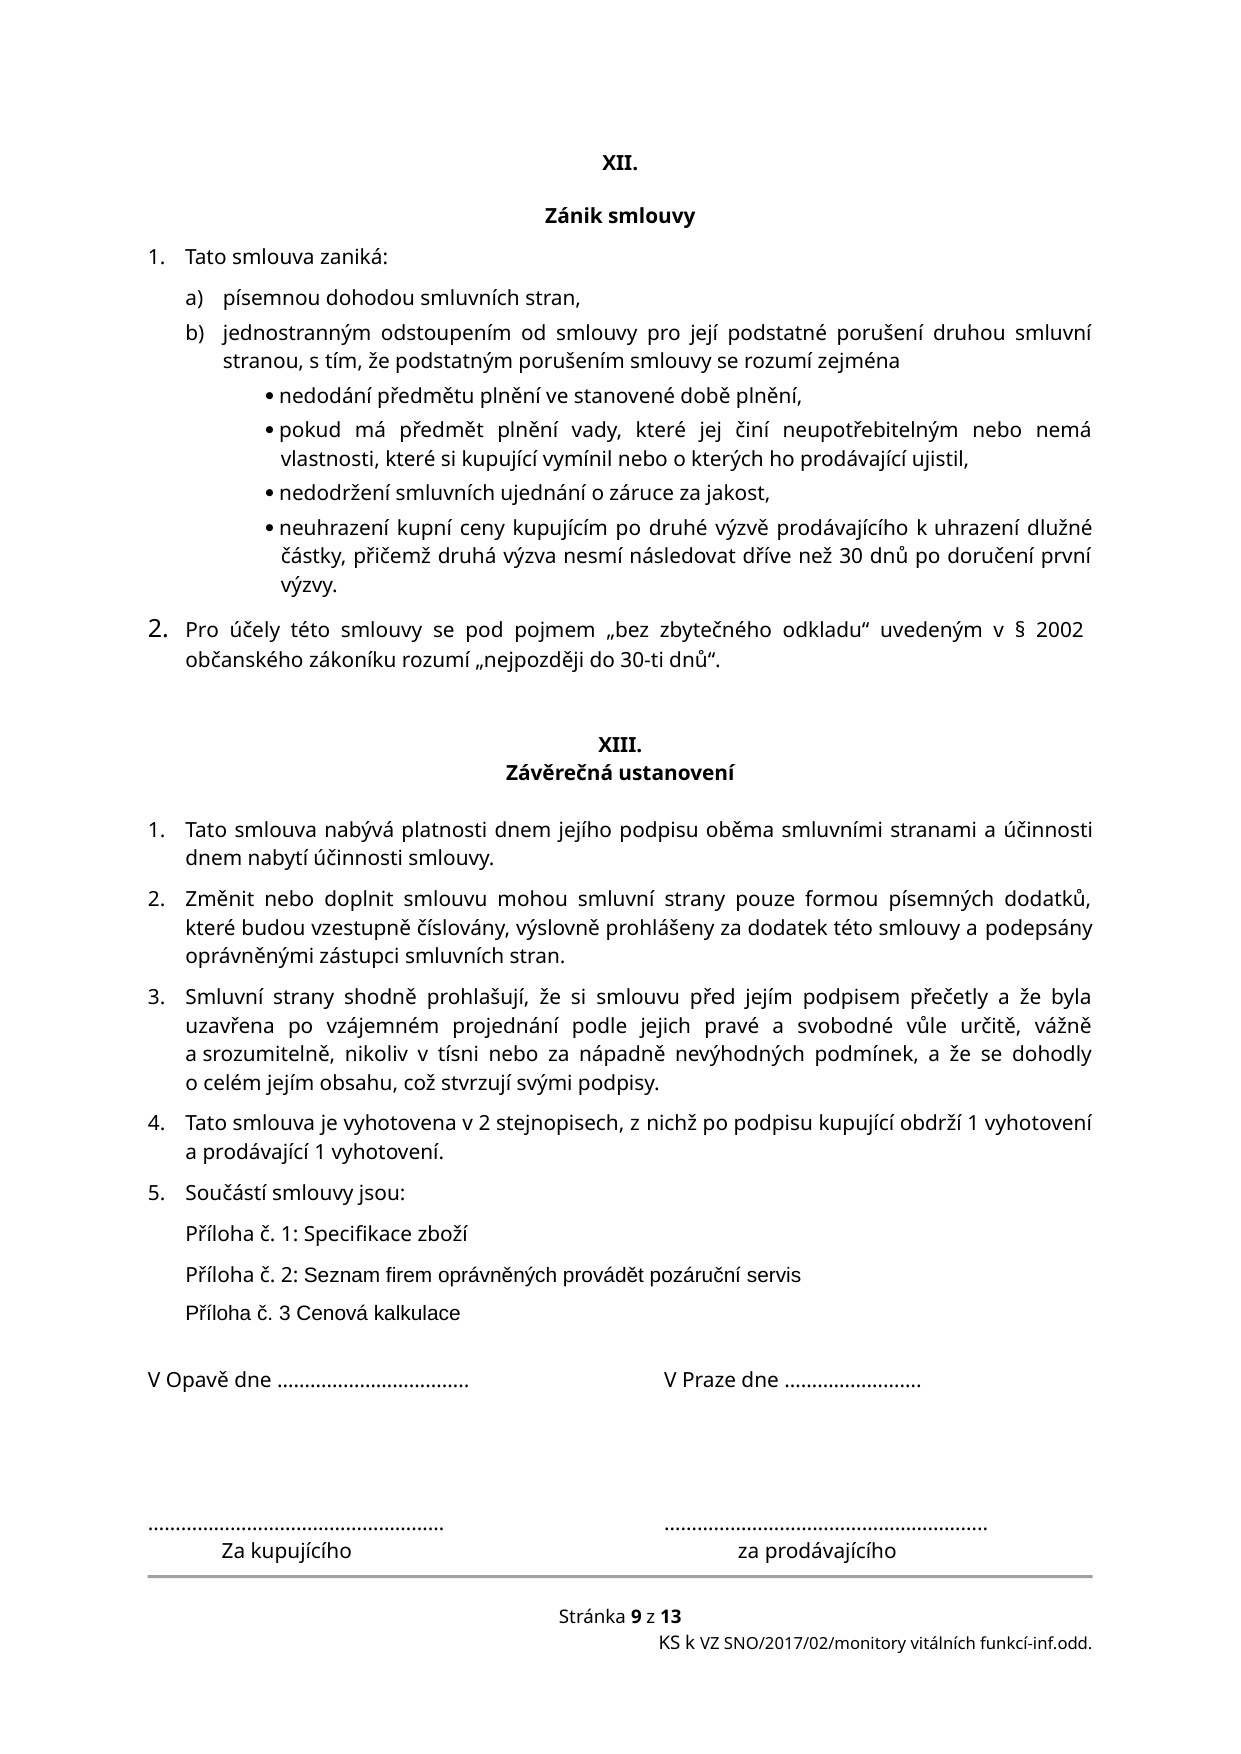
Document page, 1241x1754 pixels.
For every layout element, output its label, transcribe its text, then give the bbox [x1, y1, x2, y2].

text 1. Tato smlouva zaniká: [148, 242, 1093, 270]
text XII. [148, 148, 1093, 176]
list Smluvní strany shodně prohlašují, že si smlouvu před jejím podpisem přečetly a že byla uzavřena po vzájemném projednání podle jejich pravé a svobodné vůle určitě, vážně a srozumitelně, nikoliv v tísni nebo za nápadně nevýhodných podmínek, a že se dohodly o celém jejím obsahu, což stvrzují svými podpisy. [148, 982, 1093, 1096]
text Závěrečná ustanovení [148, 758, 1093, 787]
list Tato smlouva nabývá platnosti dnem jejího podpisu oběma smluvními stranami a účinnosti dnem nabytí účinnosti smlouvy. [148, 815, 1093, 872]
list Součástí smlouvy jsou: [148, 1178, 1093, 1206]
list jednostranným odstoupením od smlouvy pro její podstatné porušení druhou smluvní stranou, s tím, že podstatným porušením smlouvy se rozumí zejména [185, 318, 1093, 374]
text Příloha č. 3 Cenová kalkulace [185, 1301, 1093, 1325]
list Změnit nebo doplnit smlouvu mohou smluvní strany pouze formou písemných dodatků, které budou vzestupně číslovány, výslovně prohlášeny za dodatek této smlouvy a podepsány oprávněnými zástupci smluvních stran. [148, 884, 1093, 970]
list písemnou dohodou smluvních stran, [185, 283, 1093, 311]
text ……………………………………………… ………………………………………………….. [148, 1508, 1093, 1536]
text 2. Pro účely této smlouvy se pod pojmem „bez zbytečného odkladu“ uvedeným v § 2002 občanského zákoníku rozumí „nejpozději do 30-ti dnů“. [148, 611, 1085, 673]
text Příloha č. 1: Specifikace zboží [185, 1219, 1093, 1247]
list neuhrazení kupní ceny kupujícím po druhé výzvě prodávajícího k uhrazení dlužné částky, přičemž druhá výzva nesmí následovat dříve než 30 dnů po doručení první výzvy. [266, 513, 1093, 598]
list pokud má předmět plnění vady, které jej činí neupotřebitelným nebo nemá vlastnosti, které si kupující vymínil nebo o kterých ho prodávající ujistil, [266, 415, 1093, 472]
text V Opavě dne …………………………….. V Praze dne ……………………. [148, 1366, 1093, 1394]
list Tato smlouva je vyhotovena v 2 stejnopisech, z nichž po podpisu kupující obdrží 1 vyhotovení a prodávající 1 vyhotovení. [148, 1108, 1093, 1165]
text Příloha č. 2: Seznam firem oprávněných provádět pozáruční servis [185, 1260, 1093, 1288]
list nedodržení smluvních ujednání o záruce za jakost, [266, 478, 1093, 507]
text Za kupujícího za prodávajícího [148, 1536, 1093, 1565]
list nedodání předmětu plnění ve stanovené době plnění, [266, 381, 1093, 409]
text Zánik smlouvy [148, 201, 1093, 229]
text XIII. [148, 730, 1093, 758]
